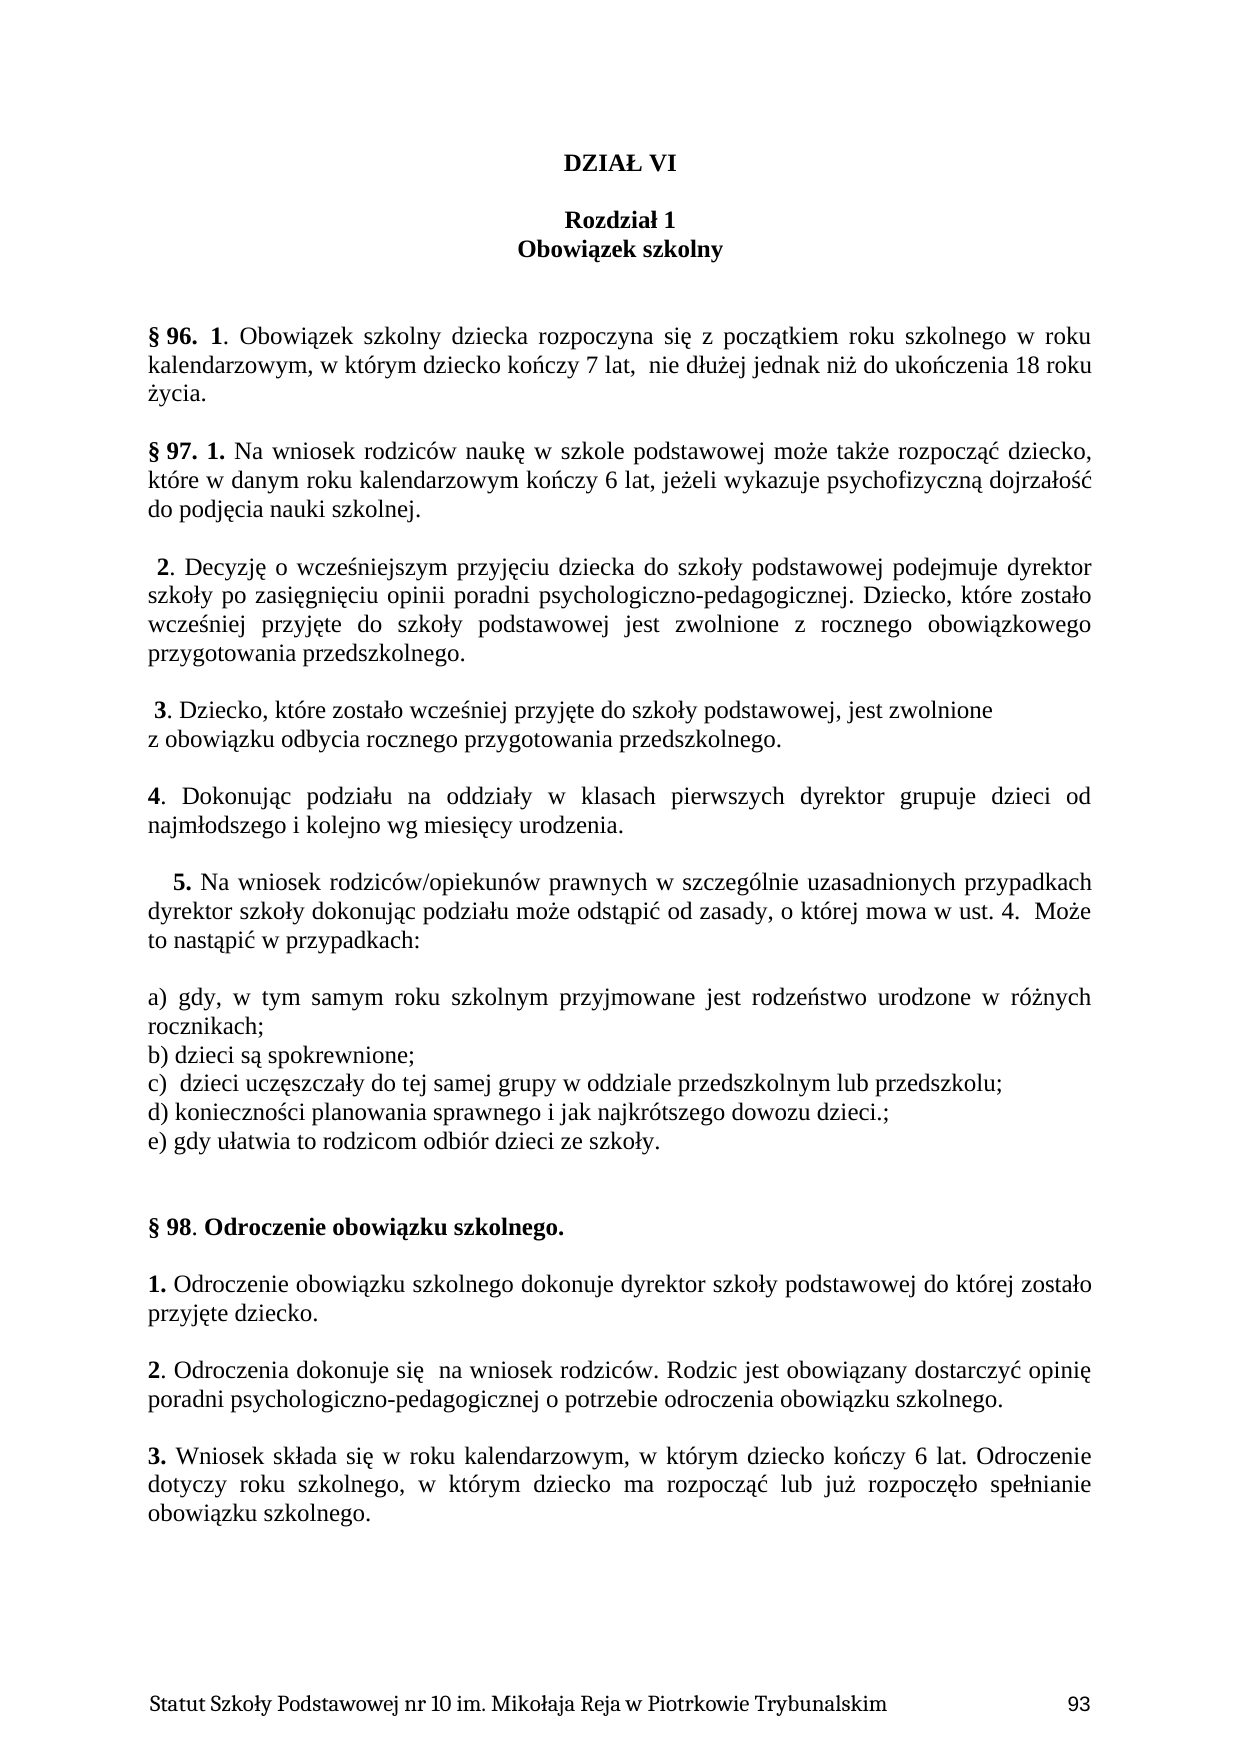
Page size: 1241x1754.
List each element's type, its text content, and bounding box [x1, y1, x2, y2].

text § 98. Odroczenie obowiązku szkolnego. [148, 1212, 1093, 1241]
text 5. Na wniosek rodziców/opiekunów prawnych w szczególnie uzasadnionych przypadkach dyrektor szkoły dokonując podziału może odstąpić od zasady, o której mowa w ust. 4. Może to nastąpić w przypadkach: [148, 867, 1093, 953]
text z obowiązku odbycia rocznego przygotowania przedszkolnego. [148, 724, 1093, 753]
list e) gdy ułatwia to rodzicom odbiór dzieci ze szkoły. [148, 1126, 1093, 1155]
text 3. Dziecko, które zostało wcześniej przyjęte do szkoły podstawowej, jest zwolnione [148, 696, 1093, 724]
text 4. Dokonując podziału na oddziały w klasach pierwszych dyrektor grupuje dzieci od najmłodszego i kolejno wg miesięcy urodzenia. [148, 781, 1093, 838]
text § 97. 1. Na wniosek rodziców naukę w szkole podstawowej może także rozpocząć dziecko, które w danym roku kalendarzowym kończy 6 lat, jeżeli wykazuje psychofizyczną dojrzałość do podjęcia nauki szkolnej. [148, 436, 1093, 523]
list b) dzieci są spokrewnione; [148, 1040, 1093, 1068]
text 1. Odroczenie obowiązku szkolnego dokonuje dyrektor szkoły podstawowej do której zostało przyjęte dziecko. [148, 1269, 1093, 1327]
list a) gdy, w tym samym roku szkolnym przyjmowane jest rodzeństwo urodzone w różnych rocznikach; [148, 982, 1093, 1040]
text 2. Odroczenia dokonuje się na wniosek rodziców. Rodzic jest obowiązany dostarczyć opinię poradni psychologiczno-pedagogicznej o potrzebie odroczenia obowiązku szkolnego. [148, 1355, 1093, 1413]
text DZIAŁ VI [148, 148, 1093, 176]
list d) konieczności planowania sprawnego i jak najkrótszego dowozu dzieci.; [148, 1097, 1093, 1126]
text 2. Decyzję o wcześniejszym przyjęciu dziecka do szkoły podstawowej podejmuje dyrektor szkoły po zasięgnięciu opinii poradni psychologiczno-pedagogicznej. Dziecko, które zostało wcześniej przyjęte do szkoły podstawowej jest zwolnione z rocznego obowiązkowego przygotowania przedszkolnego. [148, 552, 1093, 667]
text 3. Wniosek składa się w roku kalendarzowym, w którym dziecko kończy 6 lat. Odroczenie dotyczy roku szkolnego, w którym dziecko ma rozpocząć lub już rozpoczęło spełnianie obowiązku szkolnego. [148, 1441, 1093, 1527]
text Rozdział 1 Obowiązek szkolny [148, 206, 1093, 263]
text § 96. 1. Obowiązek szkolny dziecka rozpoczyna się z początkiem roku szkolnego w roku kalendarzowym, w którym dziecko kończy 7 lat, nie dłużej jednak niż do ukończenia 18 roku życia. [148, 321, 1093, 407]
list c) dzieci uczęszczały do tej samej grupy w oddziale przedszkolnym lub przedszkolu; [148, 1068, 1093, 1097]
